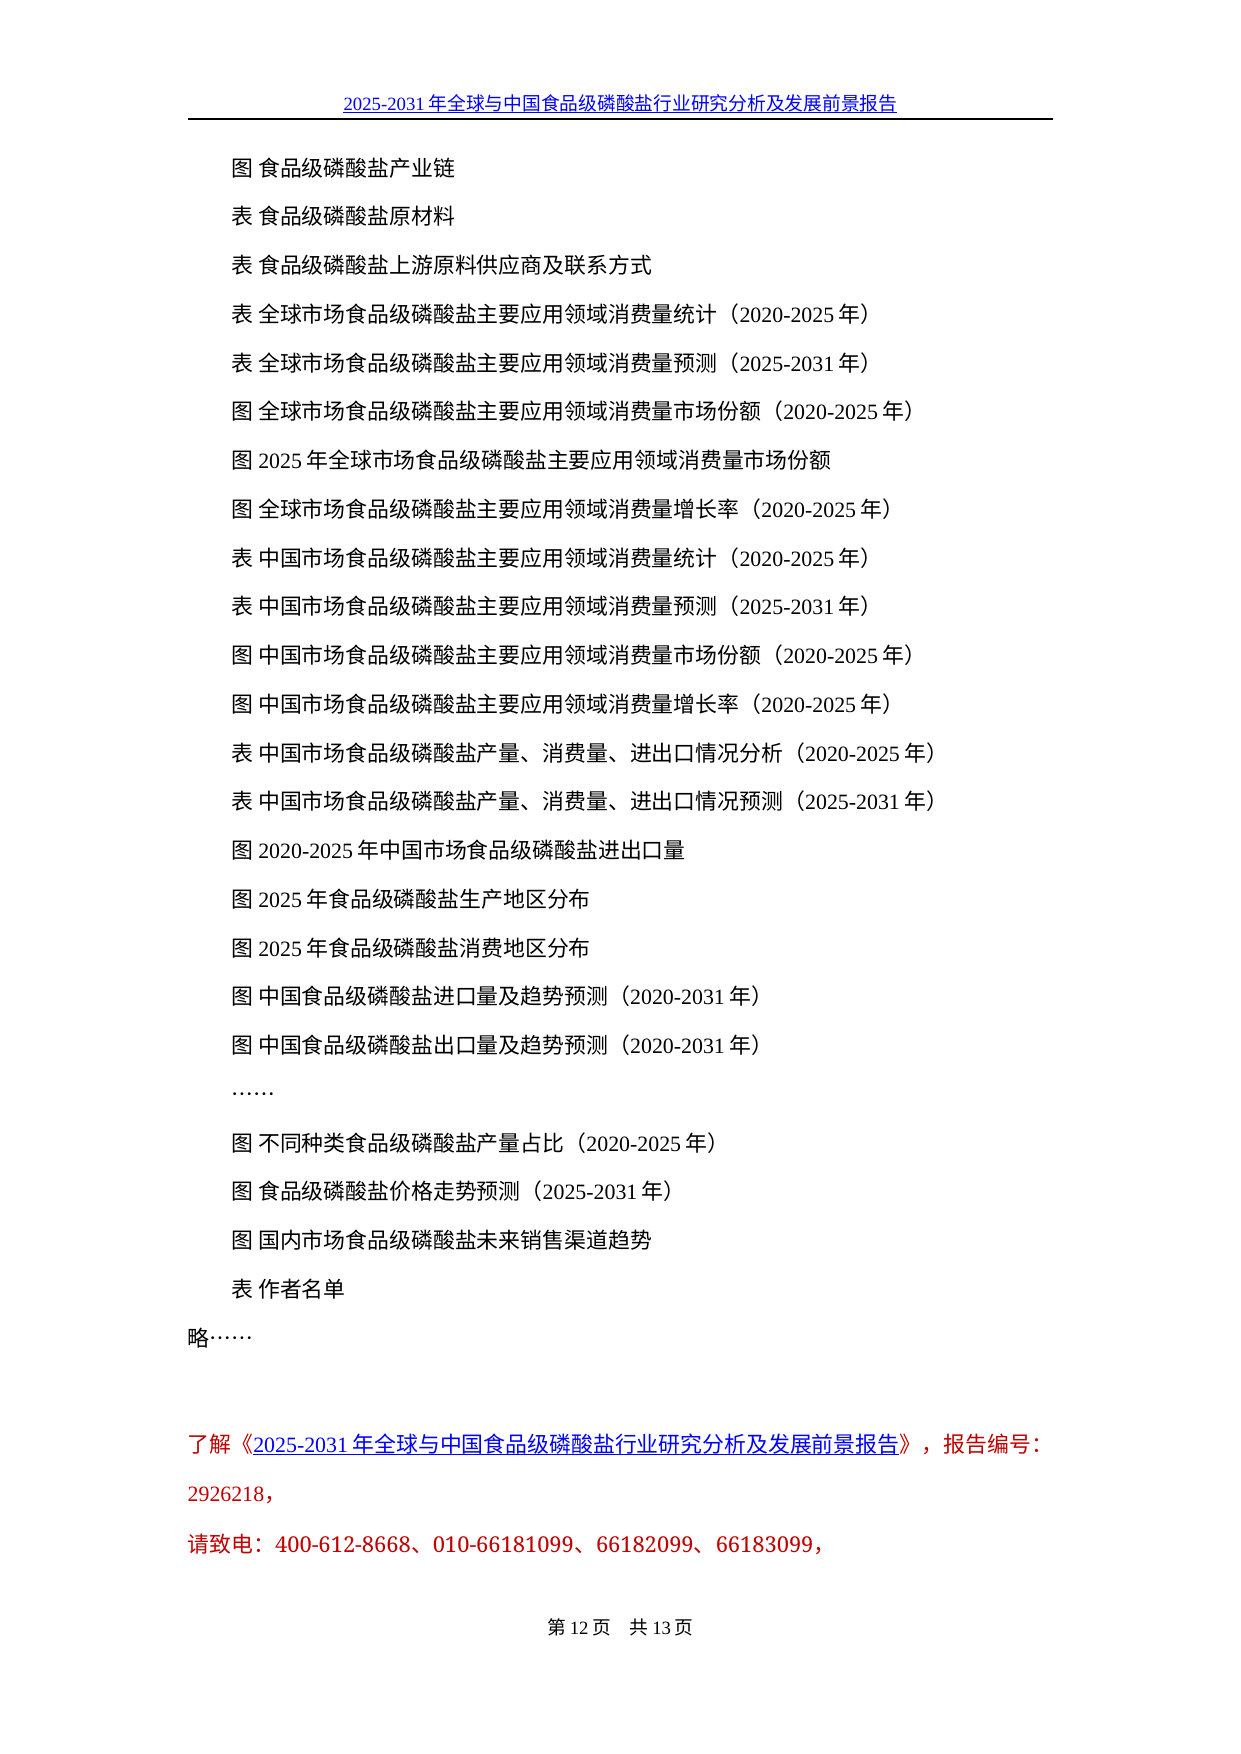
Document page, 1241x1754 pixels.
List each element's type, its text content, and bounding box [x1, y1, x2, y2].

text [187, 150, 1053, 1353]
text 请致电：400-612-8668、010-66181099、66182099、66183099， [187, 1527, 1053, 1559]
text 了解《2025-2031年全球与中国食品级磷酸盐行业研究分析及发展前景报告》，报告编号：2926218， [187, 1427, 1053, 1508]
